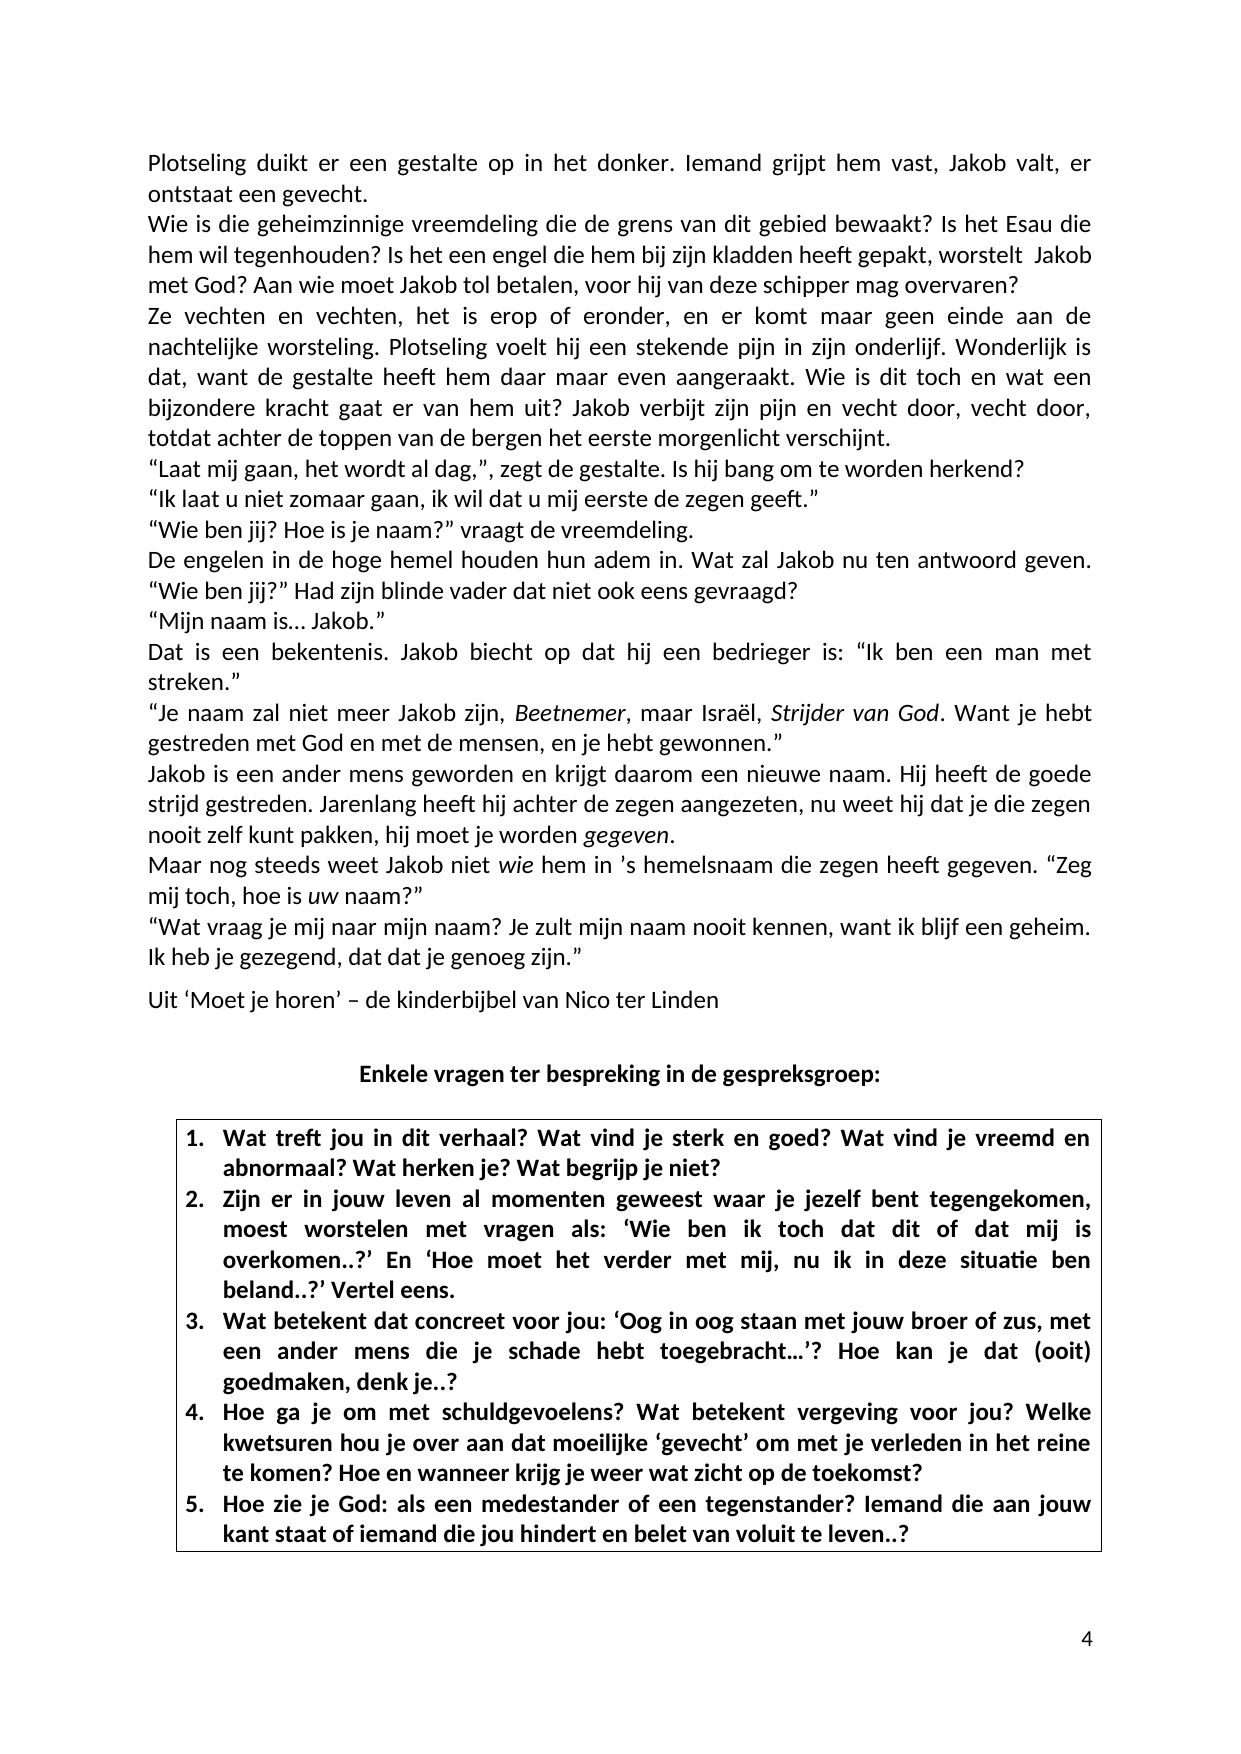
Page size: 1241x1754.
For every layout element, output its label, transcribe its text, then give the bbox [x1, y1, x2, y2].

text Enkele vragen ter bespreking in de gespreksgroep: [148, 1058, 1093, 1088]
text “Je naam zal niet meer Jakob zijn, Beetnemer, maar Israël, Strijder van God. Want je hebt gestreden met God en met de mensen, en je hebt gewonnen.” [148, 697, 1093, 758]
text “Mijn naam is… Jakob.” [148, 605, 1093, 636]
text “Wie ben jij? Hoe is je naam?” vraagt de vreemdeling. [148, 514, 1093, 544]
text Uit ‘Moet je horen’ – de kinderbijbel van Nico ter Linden [148, 984, 1093, 1015]
list Zijn er in jouw leven al momenten geweest waar je jezelf bent tegengekomen, moest worstelen met vragen als: ‘Wie ben ik toch dat dit of dat mij is overkomen..?’ En ‘Hoe moet het verder met mij, nu ik in deze situatie ben beland..?’ Vertel eens. [177, 1180, 1101, 1302]
list Hoe ga je om met schuldgevoelens? Wat betekent vergeving voor jou? Welke kwetsuren hou je over aan dat moeilijke ‘gevecht’ om met je verleden in het reine te komen? Hoe en wanneer krijg je weer wat zicht op de toekomst? [177, 1393, 1101, 1485]
text “Ik laat u niet zomaar gaan, ik wil dat u mij eerste de zegen geeft.” [148, 483, 1093, 514]
text De engelen in de hoge hemel houden hun adem in. Wat zal Jakob nu ten antwoord geven. “Wie ben jij?” Had zijn blinde vader dat niet ook eens gevraagd? [148, 544, 1093, 605]
text Wie is die geheimzinnige vreemdeling die de grens van dit gebied bewaakt? Is het Esau die hem wil tegenhouden? Is het een engel die hem bij zijn kladden heeft gepakt, worstelt Jakob met God? Aan wie moet Jakob tol betalen, voor hij van deze schipper mag overvaren? [148, 209, 1093, 300]
list Wat treft jou in dit verhaal? Wat vind je sterk en goed? Wat vind je vreemd en abnormaal? Wat herken je? Wat begrijp je niet? [177, 1120, 1101, 1180]
text Dat is een bekentenis. Jakob biecht op dat hij een bedrieger is: “Ik ben een man met streken.” [148, 636, 1093, 697]
text “Laat mij gaan, het wordt al dag,”, zegt de gestalte. Is hij bang om te worden herkend? [148, 453, 1093, 483]
text “Wat vraag je mij naar mijn naam? Je zult mijn naam nooit kennen, want ik blijf een geheim. Ik heb je gezegend, dat dat je genoeg zijn.” [148, 911, 1093, 972]
text Maar nog steeds weet Jakob niet wie hem in ’s hemelsnaam die zegen heeft gegeven. “Zeg mij toch, hoe is uw naam?” [148, 849, 1093, 911]
text Ze vechten en vechten, het is erop of eronder, en er komt maar geen einde aan de nachtelijke worsteling. Plotseling voelt hij een stekende pijn in zijn onderlijf. Wonderlijk is dat, want de gestalte heeft hem daar maar even aangeraakt. Wie is dit toch en wat een bijzondere kracht gaat er van hem uit? Jakob verbijt zijn pijn en vecht door, vecht door, totdat achter de toppen van de bergen het eerste morgenlicht verschijnt. [148, 300, 1093, 453]
list Hoe zie je God: als een medestander of een tegenstander? Iemand die aan jouw kant staat of iemand die jou hindert en belet van voluit te leven..? [177, 1485, 1101, 1551]
text Plotseling duikt er een gestalte op in het donker. Iemand grijpt hem vast, Jakob valt, er ontstaat een gevecht. [148, 148, 1093, 209]
text Jakob is een ander mens geworden en krijgt daarom een nieuwe naam. Hij heeft de goede strijd gestreden. Jarenlang heeft hij achter de zegen aangezeten, nu weet hij dat je die zegen nooit zelf kunt pakken, hij moet je worden gegeven. [148, 758, 1093, 849]
list Wat betekent dat concreet voor jou: ‘Oog in oog staan met jouw broer of zus, met een ander mens die je schade hebt toegebracht…’? Hoe kan je dat (ooit) goedmaken, denk je..? [177, 1302, 1101, 1393]
